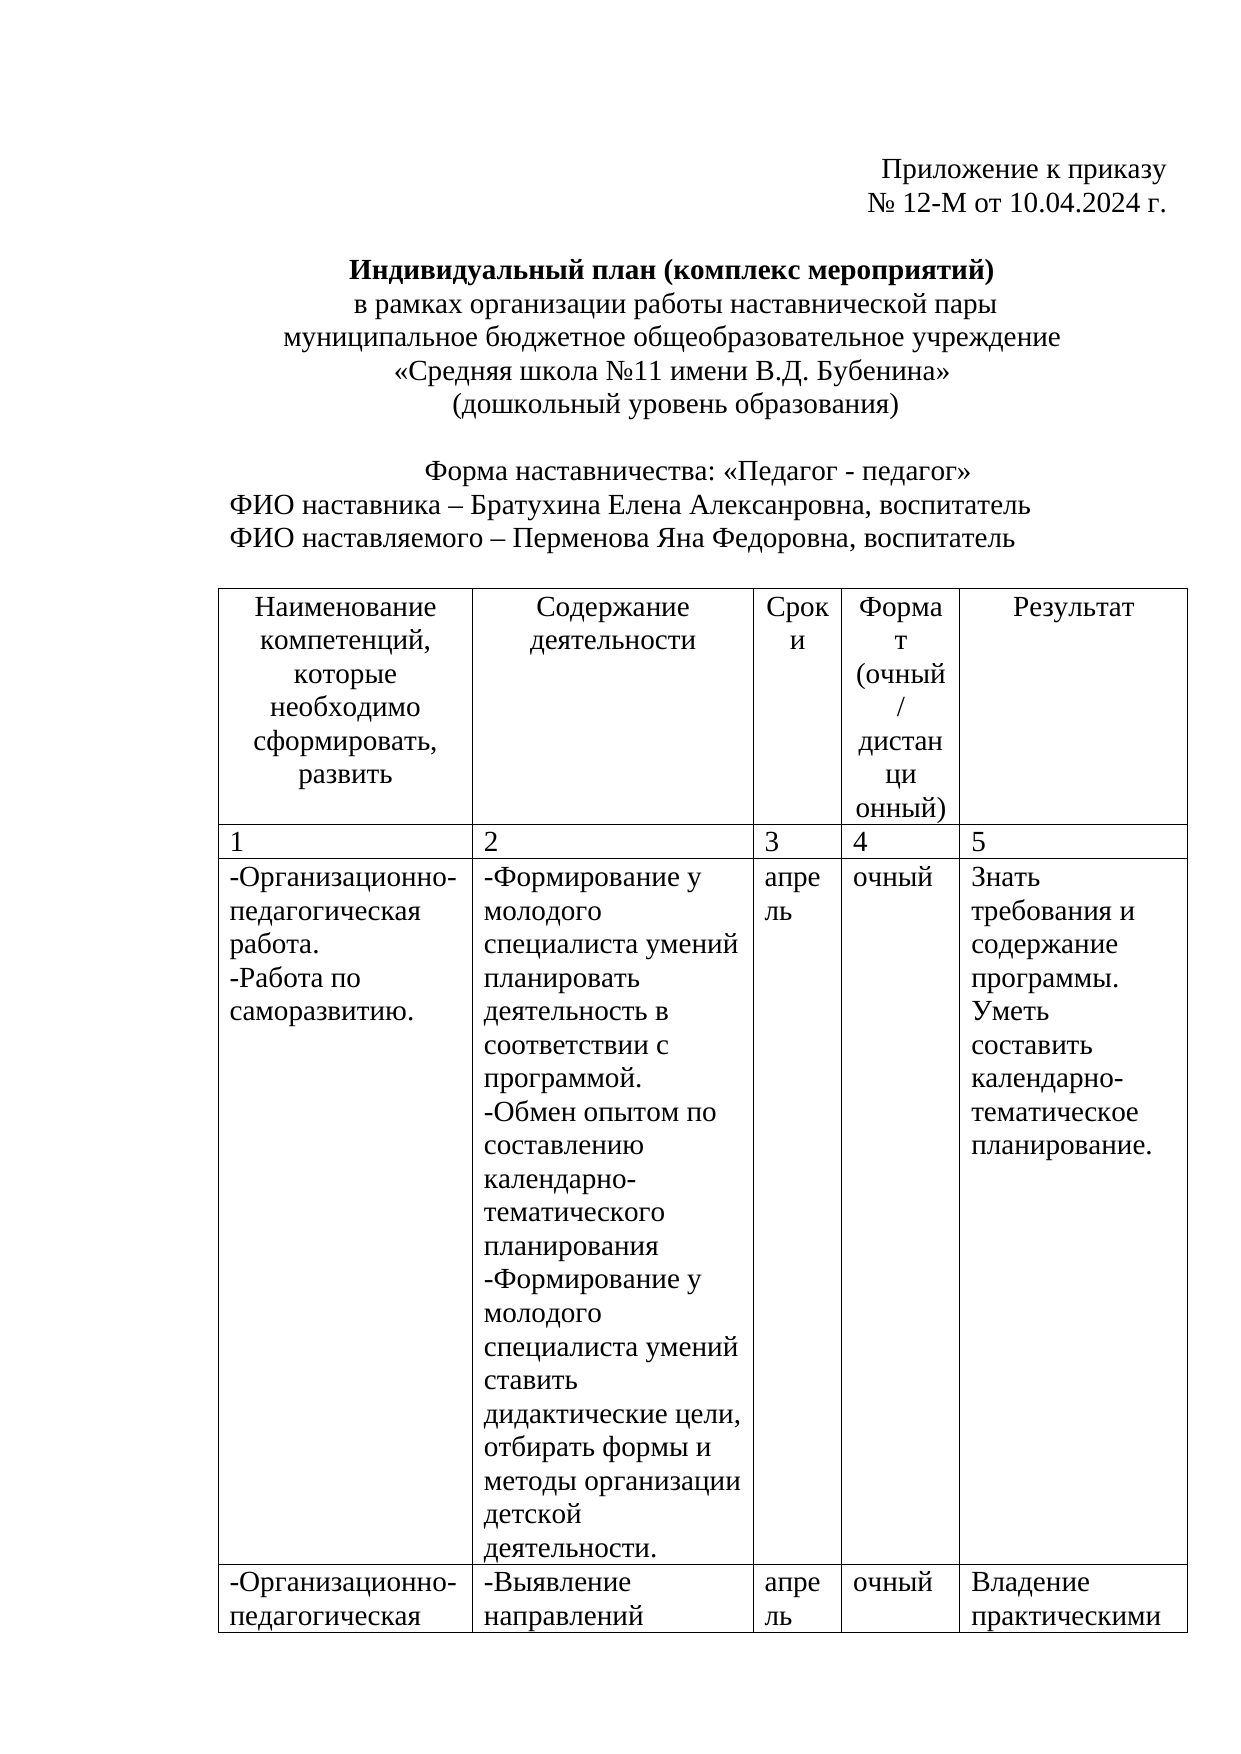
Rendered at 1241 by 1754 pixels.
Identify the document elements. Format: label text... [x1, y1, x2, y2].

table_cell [473, 1565, 753, 1632]
text Форма наставничества: «Педагог - педагог» [177, 453, 1167, 487]
table_header Формат (очный/дистанци онный) [842, 589, 959, 823]
table_cell 1 [219, 825, 472, 858]
text ФИО наставника – Братухина Елена Алексанровна, воспитатель [177, 487, 1167, 521]
table_cell 3 [754, 825, 841, 858]
text в рамках организации работы наставнической пары [177, 286, 1167, 319]
table_cell 2 [473, 825, 753, 858]
table_cell очный [842, 859, 959, 1563]
text муниципальное бюджетное общеобразовательное учреждение [177, 319, 1167, 353]
table_cell 4 [842, 825, 959, 858]
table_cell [960, 1565, 1187, 1632]
table_cell Знать требования и содержание программы. Уметь составить календарно-тематическое планирование. [960, 859, 1187, 1563]
table_header Наименование компетенций, которые необходимо сформировать, развить [219, 589, 472, 823]
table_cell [219, 1565, 472, 1632]
table_header Сроки [754, 589, 841, 823]
table_cell 5 [960, 825, 1187, 858]
table_header Результат [960, 589, 1187, 823]
table_cell -Формирование у молодого специалиста умений планировать деятельность в соответствии с программой. -Обмен опытом по составлению календарно- тематического планирования -Формирование у молодого специалиста умений ставить дидактические цели, отбирать формы и методы организации детской деятельности. [473, 859, 753, 1563]
table_header Содержание деятельности [473, 589, 753, 823]
text Приложение к приказу [177, 152, 1167, 185]
table_cell апрель [754, 1565, 841, 1632]
text (дошкольный уровень образования) [177, 386, 1167, 420]
table_cell очный [842, 1565, 959, 1632]
text «Средняя школа №11 имени В.Д. Бубенина» [177, 353, 1167, 386]
table_cell -Организационнопедагогическая работа. -Работа по саморазвитию. [219, 859, 472, 1563]
text Индивидуальный план (комплекс мероприятий) [177, 252, 1167, 286]
text ФИО наставляемого – Перменова Яна Федоровна, воспитатель [177, 521, 1167, 554]
table_cell апрель [754, 859, 841, 1563]
text № 12-М от 10.04.2024 г. [177, 185, 1167, 219]
